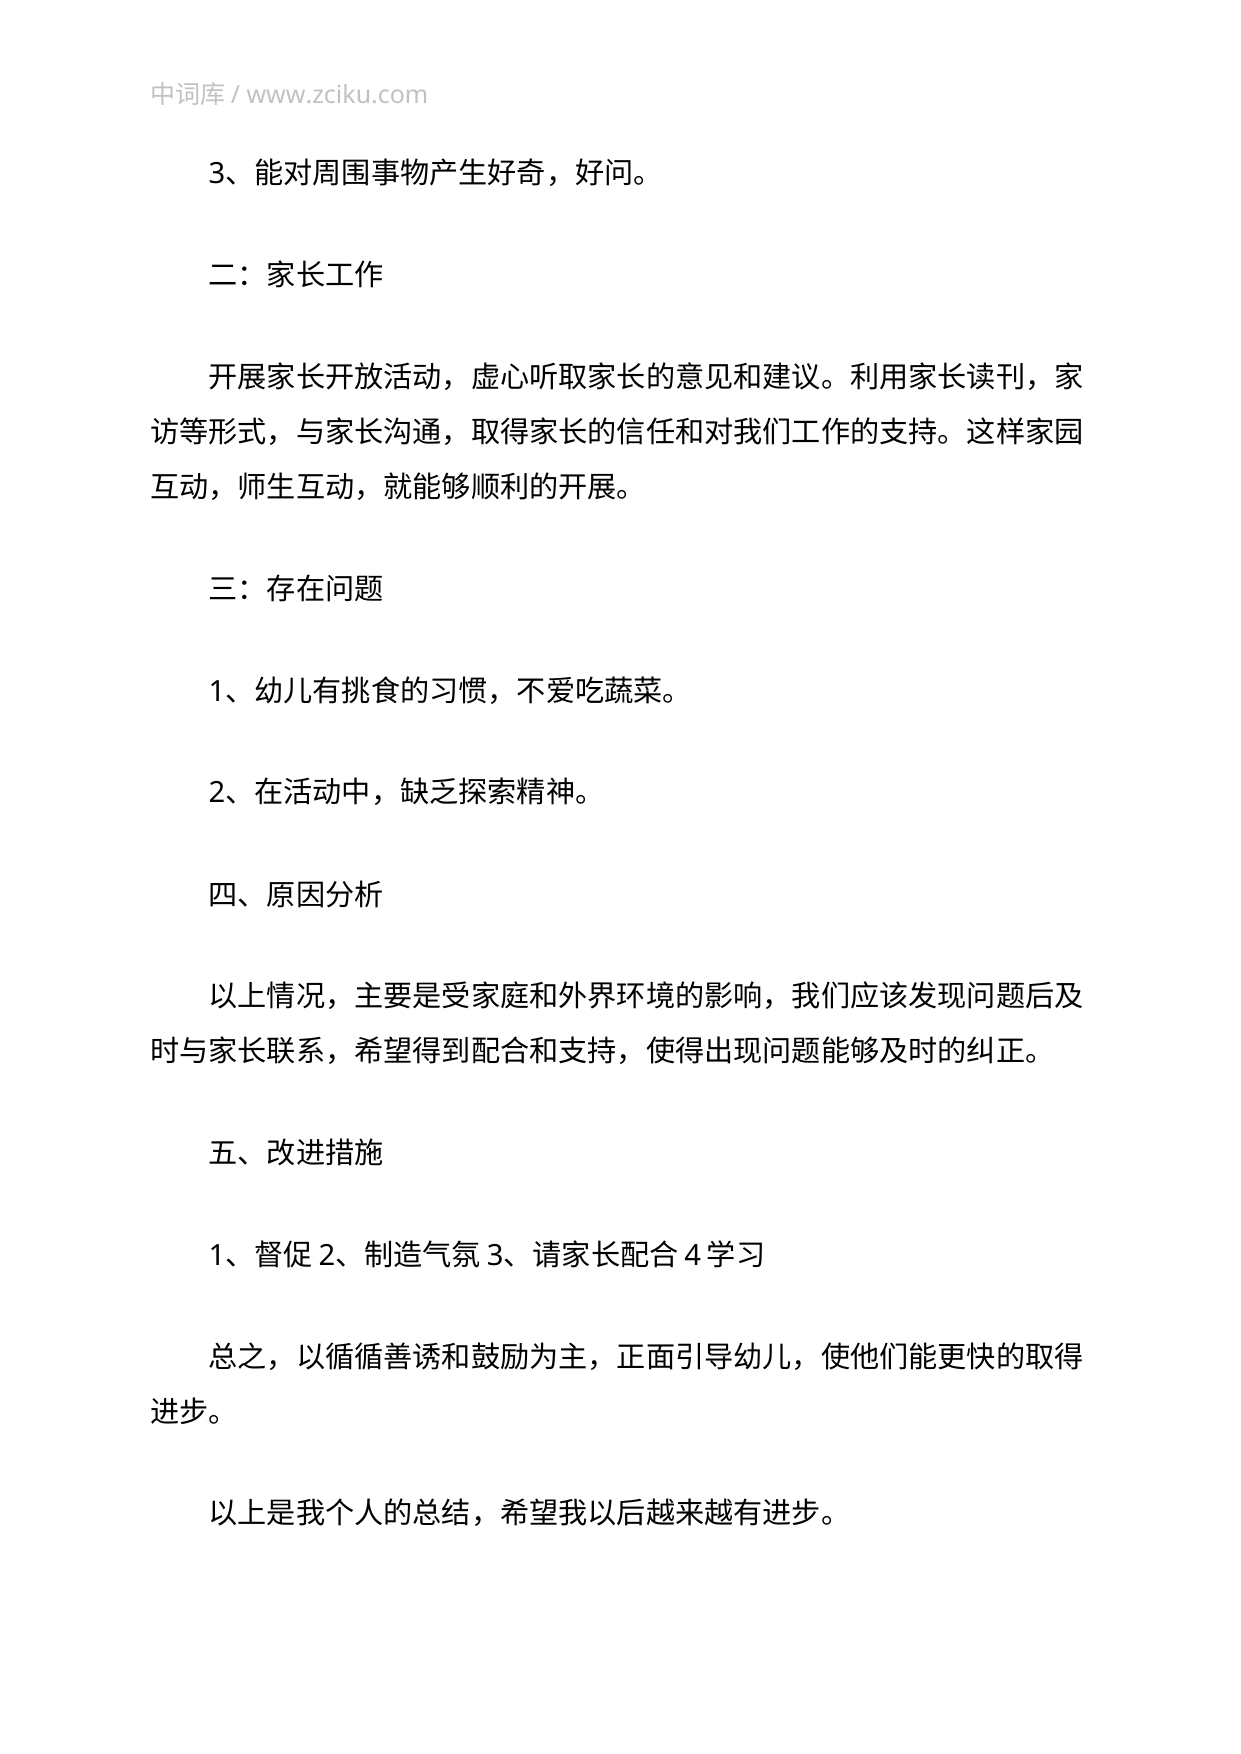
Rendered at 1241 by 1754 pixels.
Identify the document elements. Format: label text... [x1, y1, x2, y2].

text 以上是我个人的总结，希望我以后越来越有进步。 [150, 1490, 1090, 1532]
text 1、幼儿有挑食的习惯，不爱吃蔬菜。 [150, 667, 1090, 709]
text 以上情况，主要是受家庭和外界环境的影响，我们应该发现问题后及时与家长联系，希望得到配合和支持，使得出现问题能够及时的纠正。 [150, 973, 1090, 1070]
text 2、在活动中，缺乏探索精神。 [150, 769, 1090, 811]
text 总之，以循循善诱和鼓励为主，正面引导幼儿，使他们能更快的取得进步。 [150, 1333, 1090, 1430]
text 五、改进措施 [150, 1129, 1090, 1172]
text 三：存在问题 [150, 565, 1090, 608]
text 二：家长工作 [150, 252, 1090, 294]
text 开展家长开放活动，虚心听取家长的意见和建议。利用家长读刊，家访等形式，与家长沟通，取得家长的信任和对我们工作的支持。这样家园互动，师生互动，就能够顺利的开展。 [150, 354, 1090, 506]
text 1、督促2、制造气氛3、请家长配合4学习 [150, 1231, 1090, 1274]
text 四、原因分析 [150, 871, 1090, 913]
text 3、能对周围事物产生好奇，好问。 [150, 150, 1090, 192]
